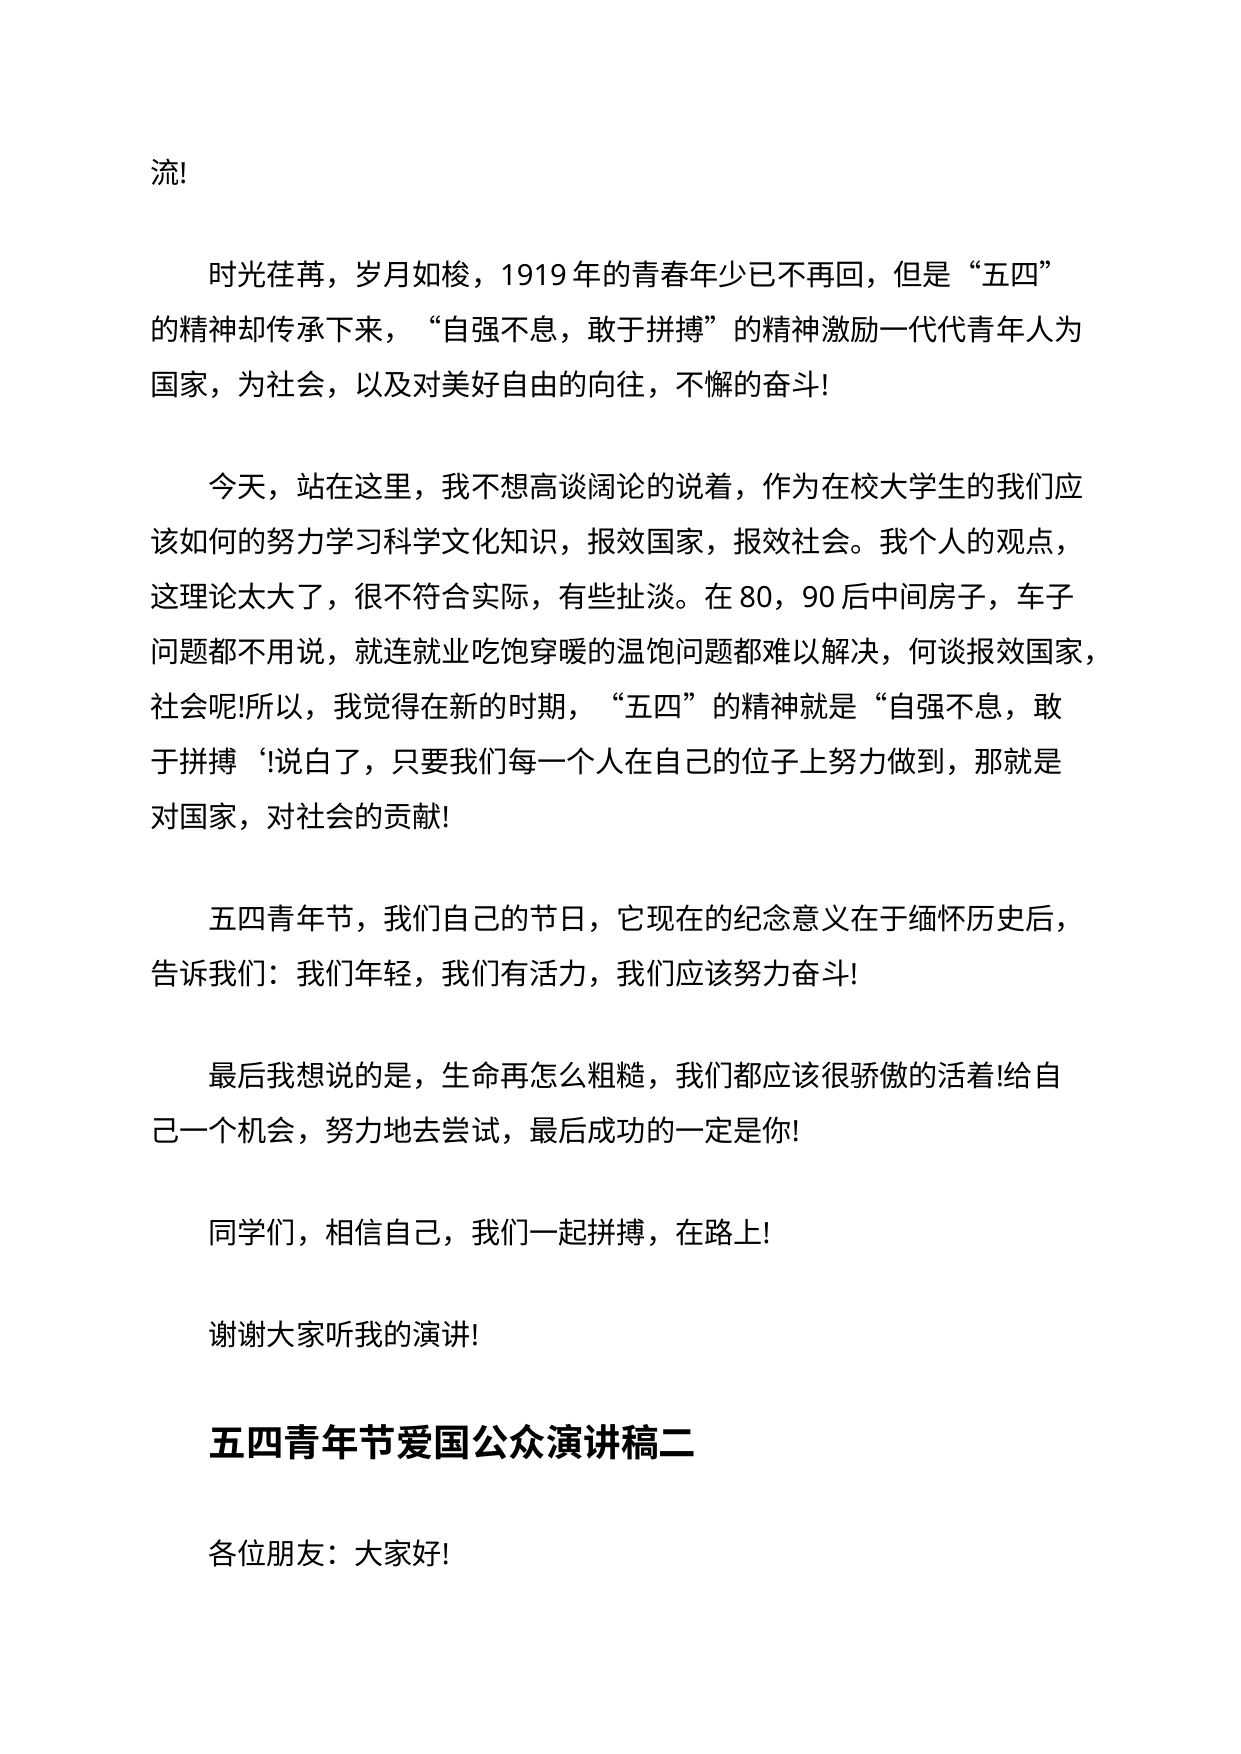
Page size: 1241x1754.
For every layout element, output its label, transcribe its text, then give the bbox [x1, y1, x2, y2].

text 时光荏苒，岁月如梭，1919年的青春年少已不再回，但是“五四”的精神却传承下来，“自强不息，敢于拼搏”的精神激励一代代青年人为国家，为社会，以及对美好自由的向往，不懈的奋斗! [150, 252, 1090, 404]
text 今天，站在这里，我不想高谈阔论的说着，作为在校大学生的我们应该如何的努力学习科学文化知识，报效国家，报效社会。我个人的观点，这理论太大了，很不符合实际，有些扯淡。在80，90后中间房子，车子问题都不用说，就连就业吃饱穿暖的温饱问题都难以解决，何谈报效国家，社会呢!所以，我觉得在新的时期，“五四”的精神就是“自强不息，敢于拼搏‘!说白了，只要我们每一个人在自己的位子上努力做到，那就是对国家，对社会的贡献! [150, 464, 1090, 836]
text 五四青年节，我们自己的节日，它现在的纪念意义在于缅怀历史后，告诉我们：我们年轻，我们有活力，我们应该努力奋斗! [150, 896, 1090, 993]
text 同学们，相信自己，我们一起拼搏，在路上! [150, 1209, 1090, 1252]
text 各位朋友：大家好! [150, 1531, 1090, 1573]
text 谢谢大家听我的演讲! [150, 1311, 1090, 1354]
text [150, 150, 1090, 192]
text 最后我想说的是，生命再怎么粗糙，我们都应该很骄傲的活着!给自己一个机会，努力地去尝试，最后成功的一定是你! [150, 1052, 1090, 1150]
text 五四青年节爱国公众演讲稿二 [150, 1413, 1090, 1468]
